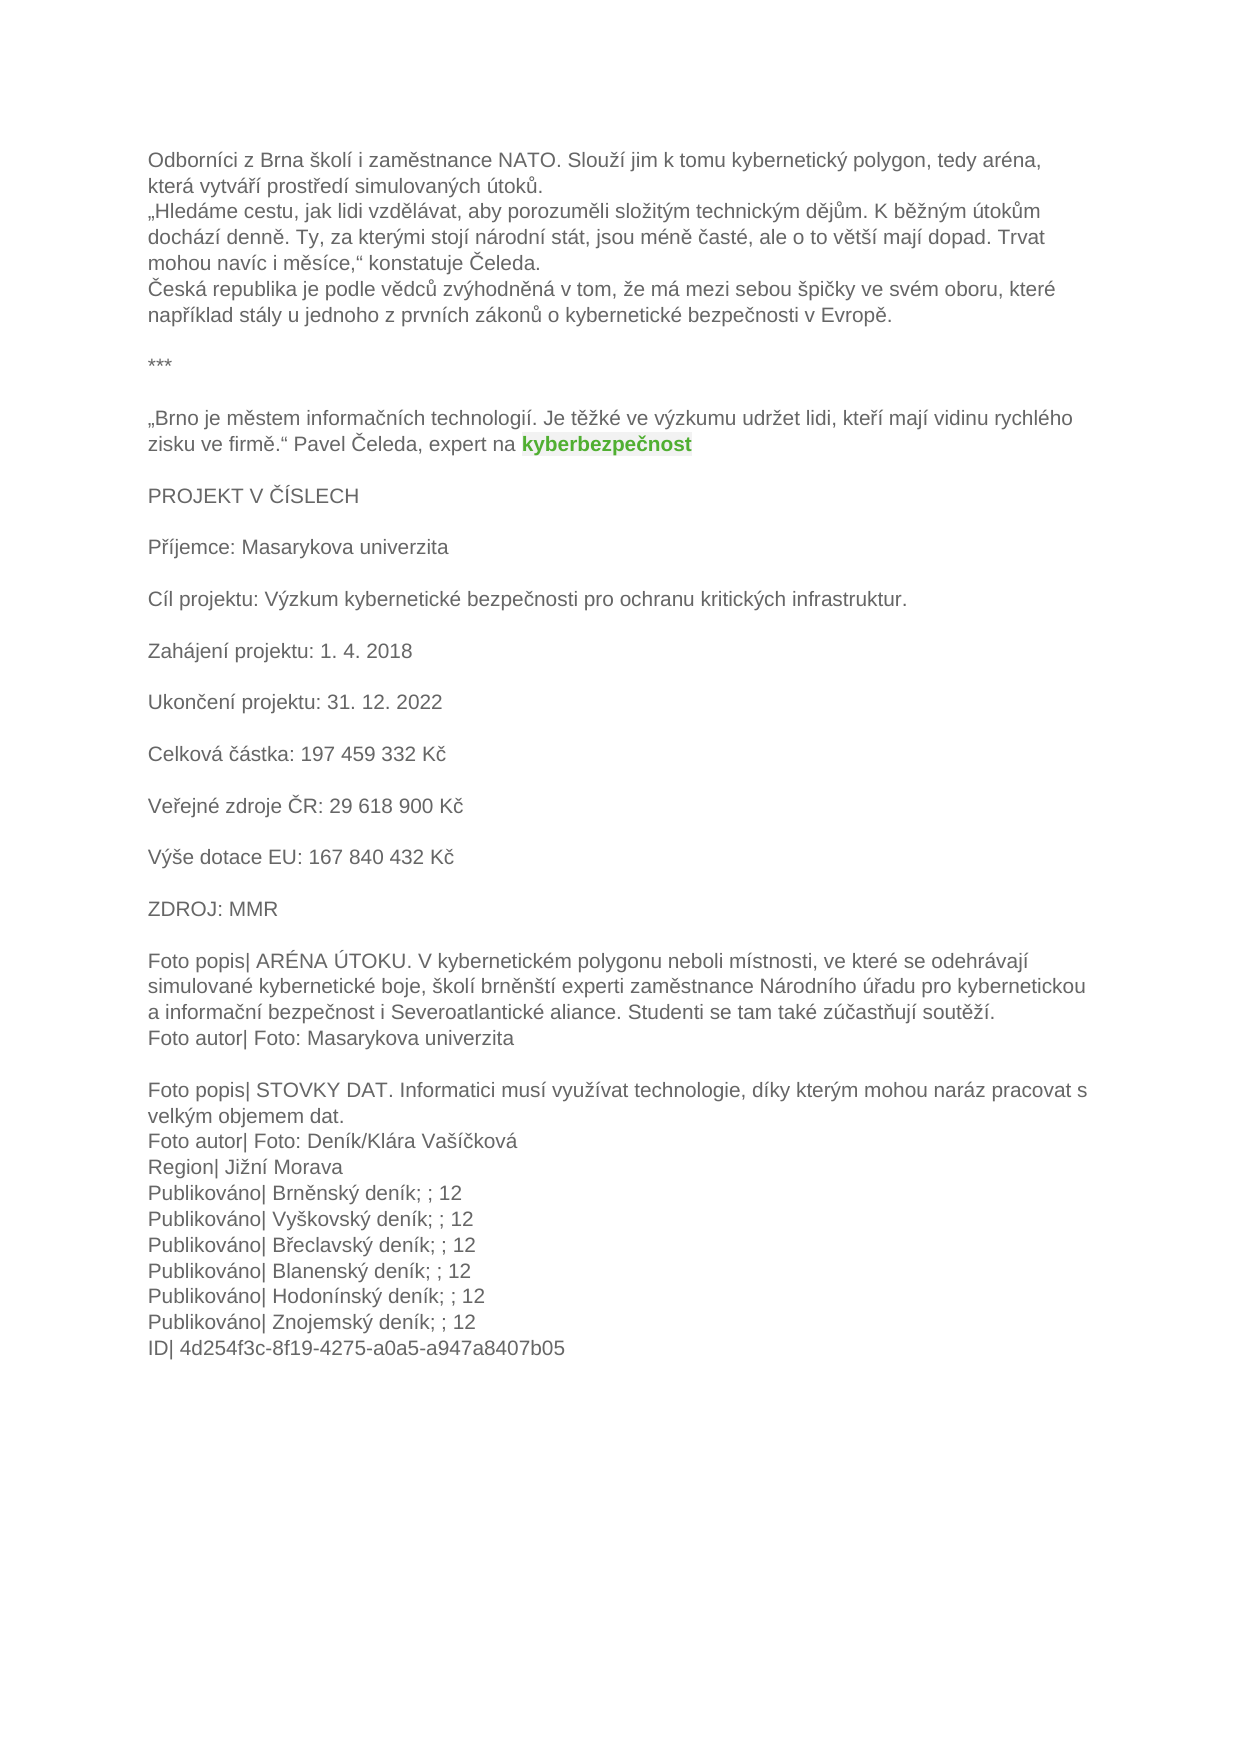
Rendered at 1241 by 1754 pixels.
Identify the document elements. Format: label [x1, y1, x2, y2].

text [148, 148, 1093, 1360]
